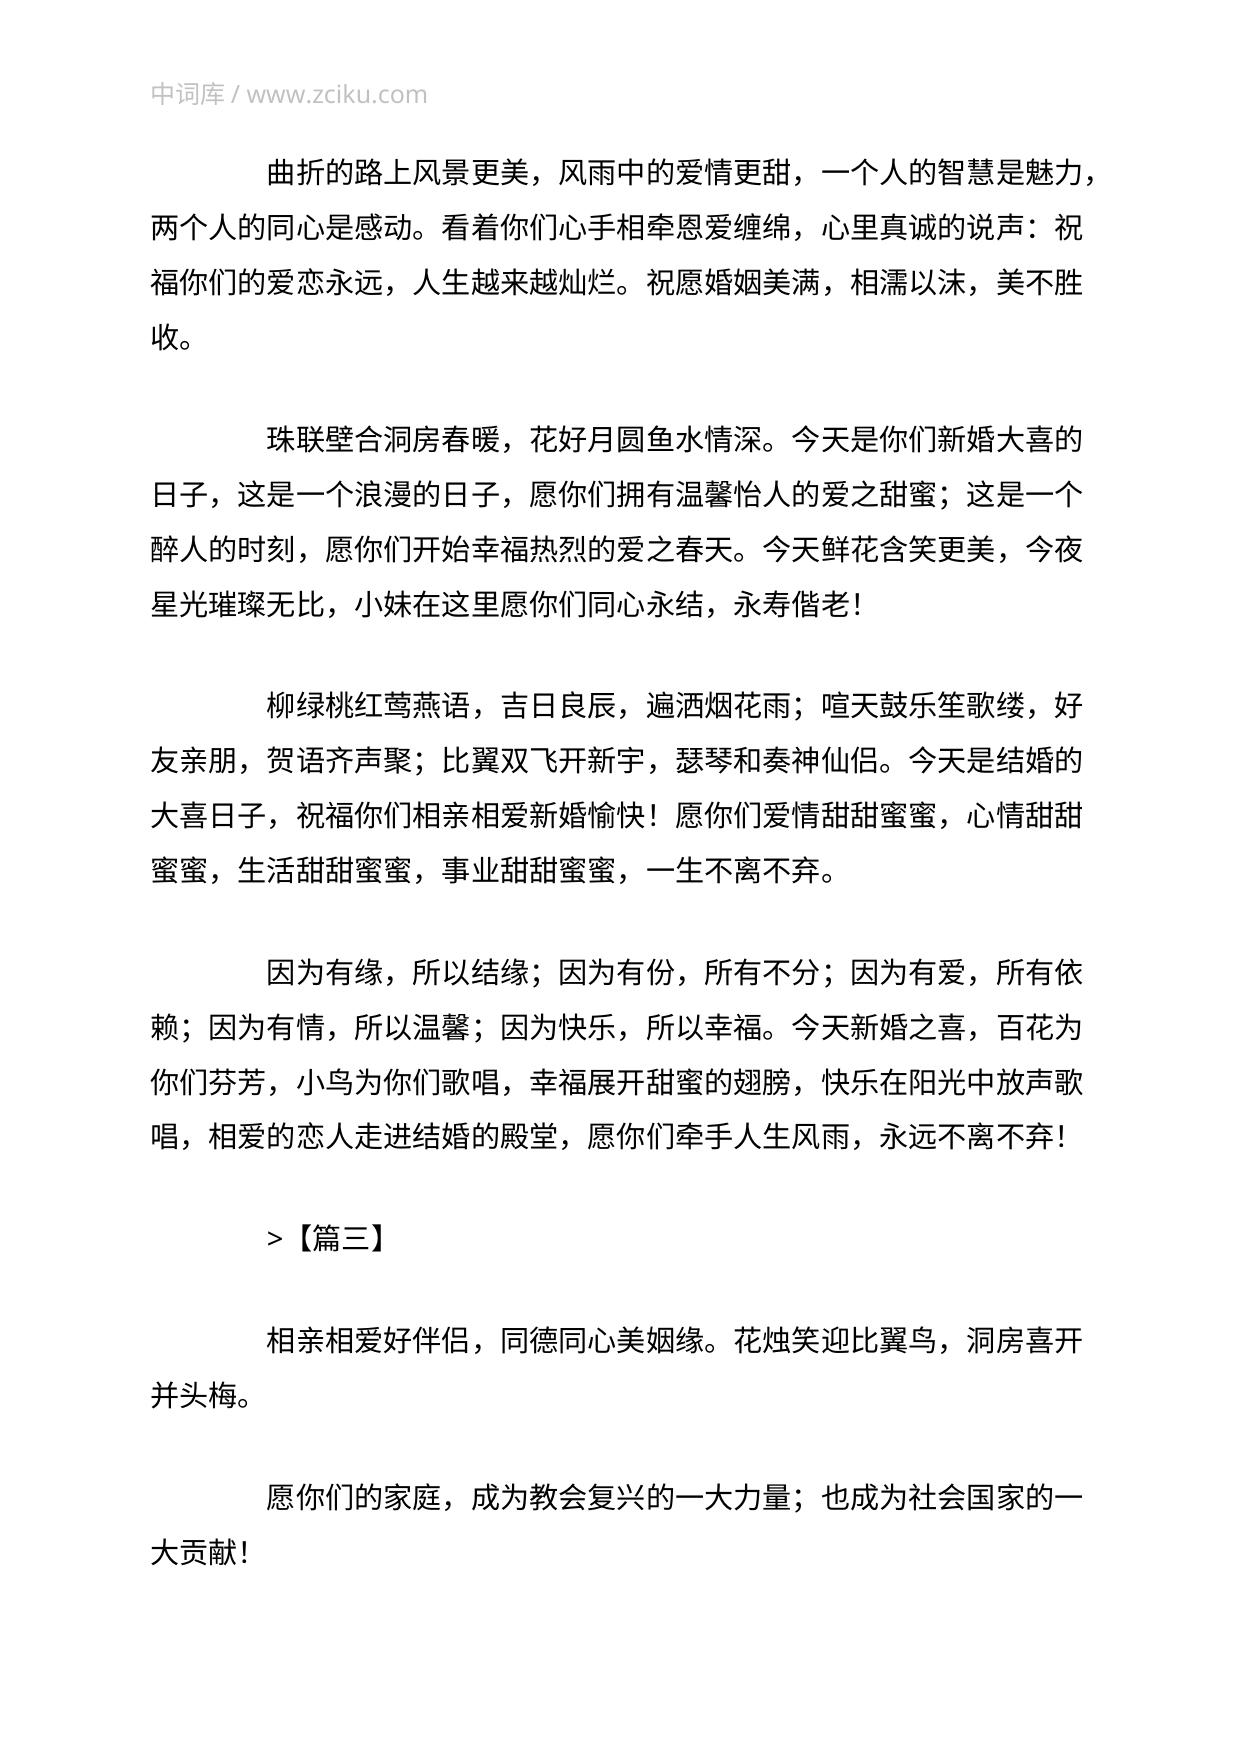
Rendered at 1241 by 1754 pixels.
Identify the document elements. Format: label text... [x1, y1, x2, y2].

text 因为有缘，所以结缘；因为有份，所有不分；因为有爱，所有依赖；因为有情，所以温馨；因为快乐，所以幸福。今天新婚之喜，百花为你们芬芳，小鸟为你们歌唱，幸福展开甜蜜的翅膀，快乐在阳光中放声歌唱，相爱的恋人走进结婚的殿堂，愿你们牵手人生风雨，永远不离不弃！ [150, 949, 1090, 1156]
text 曲折的路上风景更美，风雨中的爱情更甜，一个人的智慧是魅力，两个人的同心是感动。看着你们心手相牵恩爱缠绵，心里真诚的说声：祝福你们的爱恋永远，人生越来越灿烂。祝愿婚姻美满，相濡以沫，美不胜收。 [150, 150, 1090, 357]
text 珠联壁合洞房春暖，花好月圆鱼水情深。今天是你们新婚大喜的日子，这是一个浪漫的日子，愿你们拥有温馨怡人的爱之甜蜜；这是一个醉人的时刻，愿你们开始幸福热烈的爱之春天。今天鲜花含笑更美，今夜星光璀璨无比，小妹在这里愿你们同心永结，永寿偕老！ [150, 416, 1090, 623]
text 柳绿桃红莺燕语，吉日良辰，遍洒烟花雨；喧天鼓乐笙歌缕，好友亲朋，贺语齐声聚；比翼双飞开新宇，瑟琴和奏神仙侣。今天是结婚的大喜日子，祝福你们相亲相爱新婚愉快！愿你们爱情甜甜蜜蜜，心情甜甜蜜蜜，生活甜甜蜜蜜，事业甜甜蜜蜜，一生不离不弃。 [150, 683, 1090, 890]
text >【篇三】 [150, 1216, 1090, 1258]
text 愿你们的家庭，成为教会复兴的一大力量；也成为社会国家的一大贡献！ [150, 1474, 1090, 1572]
text 相亲相爱好伴侣，同德同心美姻缘。花烛笑迎比翼鸟，洞房喜开并头梅。 [150, 1318, 1090, 1415]
